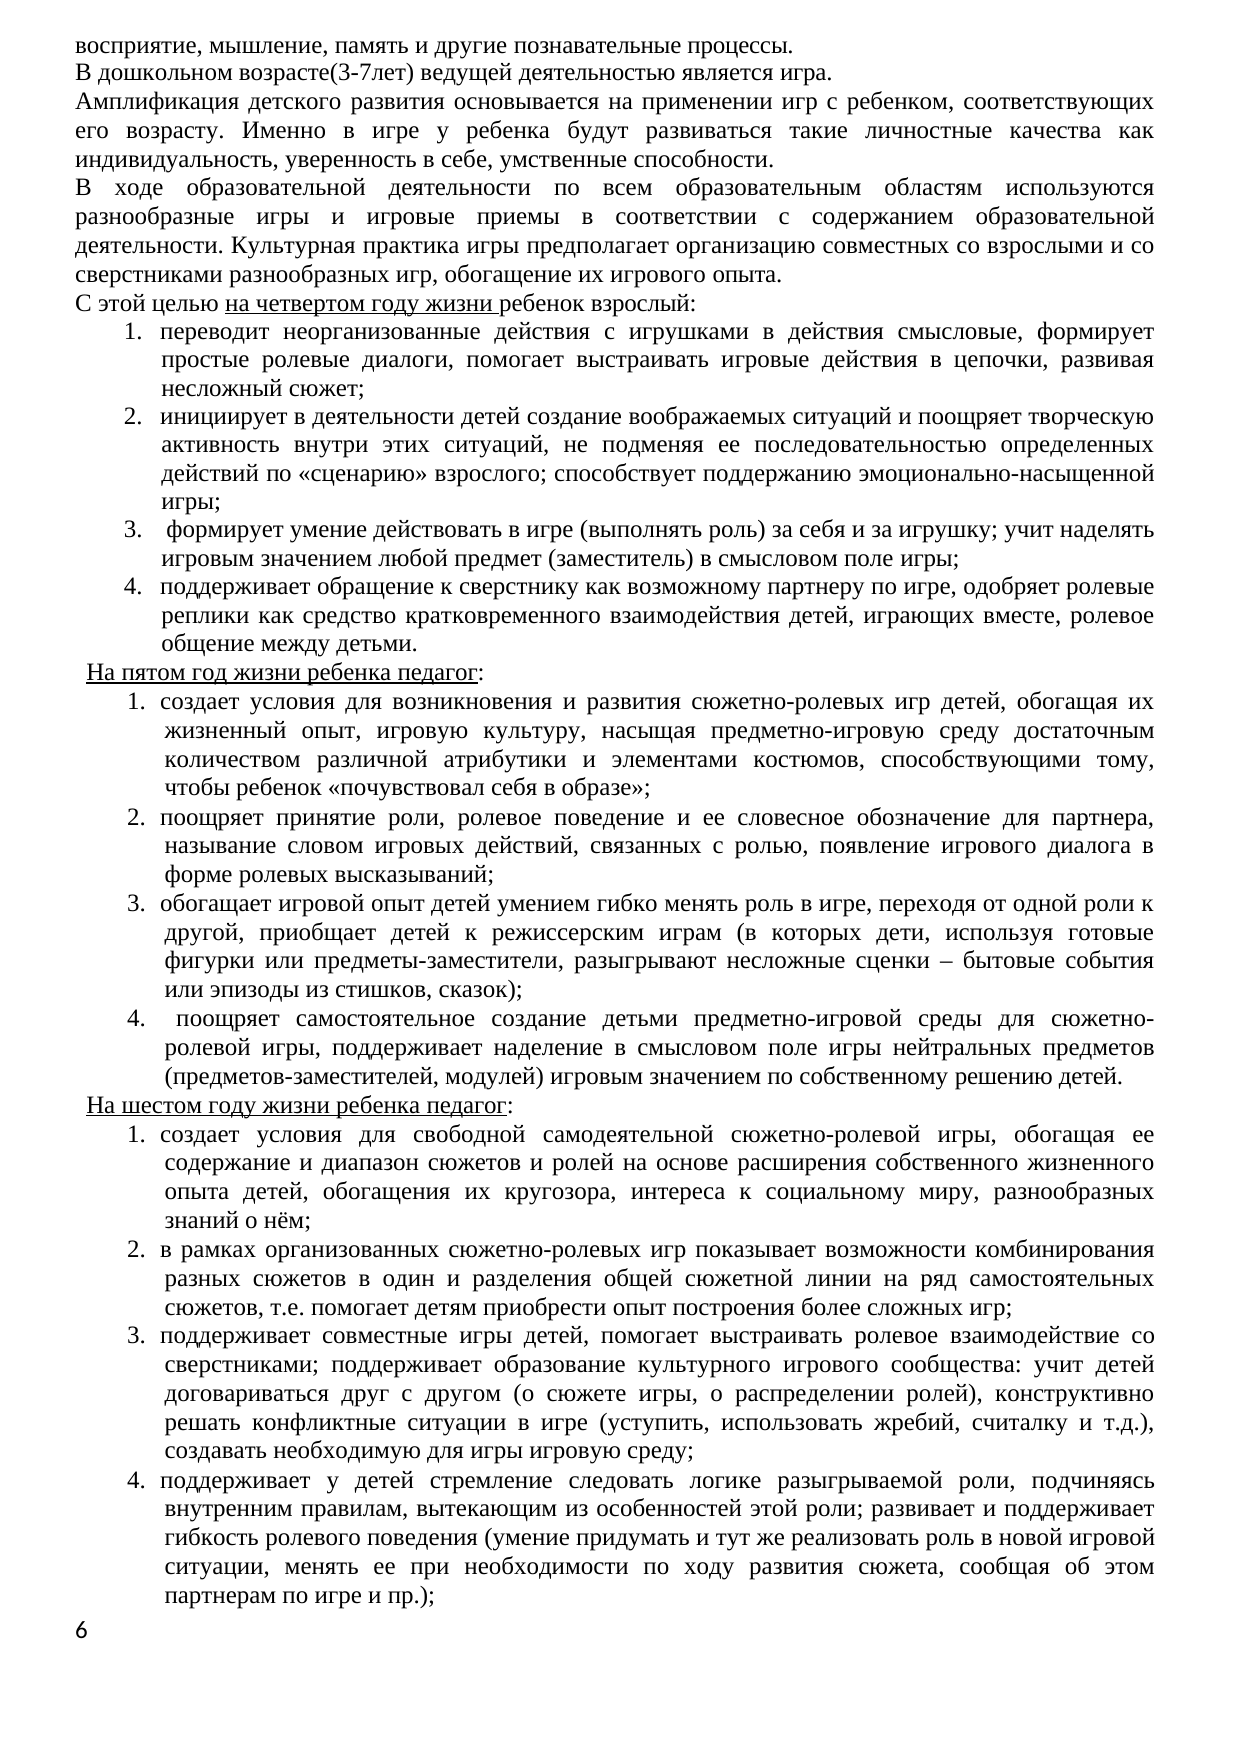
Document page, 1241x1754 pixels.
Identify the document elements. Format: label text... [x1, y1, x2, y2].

list поощряет самостоятельное создание детьми предметно-игровой среды для сюжетно-ролевой игры, поддерживает наделение в смысловом поле игры нейтральных предметов (предметов-заместителей, модулей) игровым значением по собственному решению детей. [127, 1003, 1155, 1090]
list поддерживает совместные игры детей, помогает выстраивать ролевое взаимодействие со сверстниками; поддерживает образование культурного игрового сообщества: учит детей договариваться друг с другом (о сюжете игры, о распределении ролей), конструктивно решать конфликтные ситуации в игре (уступить, использовать жребий, считалку и т.д.), создавать необходимую для игры игровую среду; [127, 1321, 1156, 1464]
list в рамках организованных сюжетно-ролевых игр показывает возможности комбинирования разных сюжетов в один и разделения общей сюжетной линии на ряд самостоятельных сюжетов, т.е. помогает детям приобрести опыт построения более сложных игр; [127, 1234, 1156, 1320]
list создает условия для возникновения и развития сюжетно-ролевых игр детей, обогащая их жизненный опыт, игровую культуру, насыщая предметно-игровую среду достаточным количеством различной атрибутики и элементами костюмов, способствующими тому, чтобы ребенок «почувствовал себя в образе»; [127, 686, 1155, 801]
list обогащает игровой опыт детей умением гибко менять роль в игре, переходя от одной роли к другой, приобщает детей к режиссерским играм (в которых дети, используя готовые фигурки или предметы-заместители, разыгрывают несложные сценки – бытовые события или эпизоды из стишков, сказок); [127, 888, 1155, 1003]
text В дошкольном возрасте(3-7лет) ведущей деятельностью является игра. [75, 59, 1165, 86]
text С этой целью на четвертом году жизни ребенок взрослый: [75, 288, 1165, 316]
list поощряет принятие роли, ролевое поведение и ее словесное обозначение для партнера, называние словом игровых действий, связанных с ролью, появление игрового диалога в форме ролевых высказываний; [127, 802, 1155, 888]
text Амплификация детского развития основывается на применении игр с ребенком, соответствующих его возрасту. Именно в игре у ребенка будут развиваться такие личностные качества как индивидуальность, уверенность в себе, умственные способности. [75, 86, 1155, 172]
list формирует умение действовать в игре (выполнять роль) за себя и за игрушку; учит наделять игровым значением любой предмет (заместитель) в смысловом поле игры; [123, 515, 1155, 572]
text В ходе образовательной деятельности по всем образовательным областям используются разнообразные игры и игровые приемы в соответствии с содержанием образовательной деятельности. Культурная практика игры предполагает организацию совместных со взрослыми и со сверстниками разнообразных игр, обогащение их игрового опыта. [75, 172, 1156, 287]
text На шестом году жизни ребенка педагог: [86, 1090, 1165, 1118]
list поддерживает обращение к сверстнику как возможному партнеру по игре, одобряет ролевые реплики как средство кратковременного взаимодействия детей, играющих вместе, ролевое общение между детьми. [123, 572, 1155, 657]
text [75, 31, 1156, 59]
list инициирует в деятельности детей создание воображаемых ситуаций и поощряет творческую активность внутри этих ситуаций, не подменяя ее последовательностью определенных действий по «сценарию» взрослого; способствует поддержанию эмоционально-насыщенной игры; [123, 402, 1155, 515]
list переводит неорганизованные действия с игрушками в действия смысловые, формирует простые ролевые диалоги, помогает выстраивать игровые действия в цепочки, развивая несложный сюжет; [123, 317, 1155, 401]
text На пятом год жизни ребенка педагог: [86, 657, 1165, 686]
list создает условия для свободной самодеятельной сюжетно-ролевой игры, обогащая ее содержание и диапазон сюжетов и ролей на основе расширения собственного жизненного опыта детей, обогащения их кругозора, интереса к социальному миру, разнообразных знаний о нём; [127, 1119, 1156, 1234]
list поддерживает у детей стремление следовать логике разыгрываемой роли, подчиняясь внутренним правилам, вытекающим из особенностей этой роли; развивает и поддерживает гибкость ролевого поведения (умение придумать и тут же реализовать роль в новой игровой ситуации, менять ее при необходимости по ходу развития сюжета, сообщая об этом партнерам по игре и пр.); [127, 1465, 1156, 1608]
